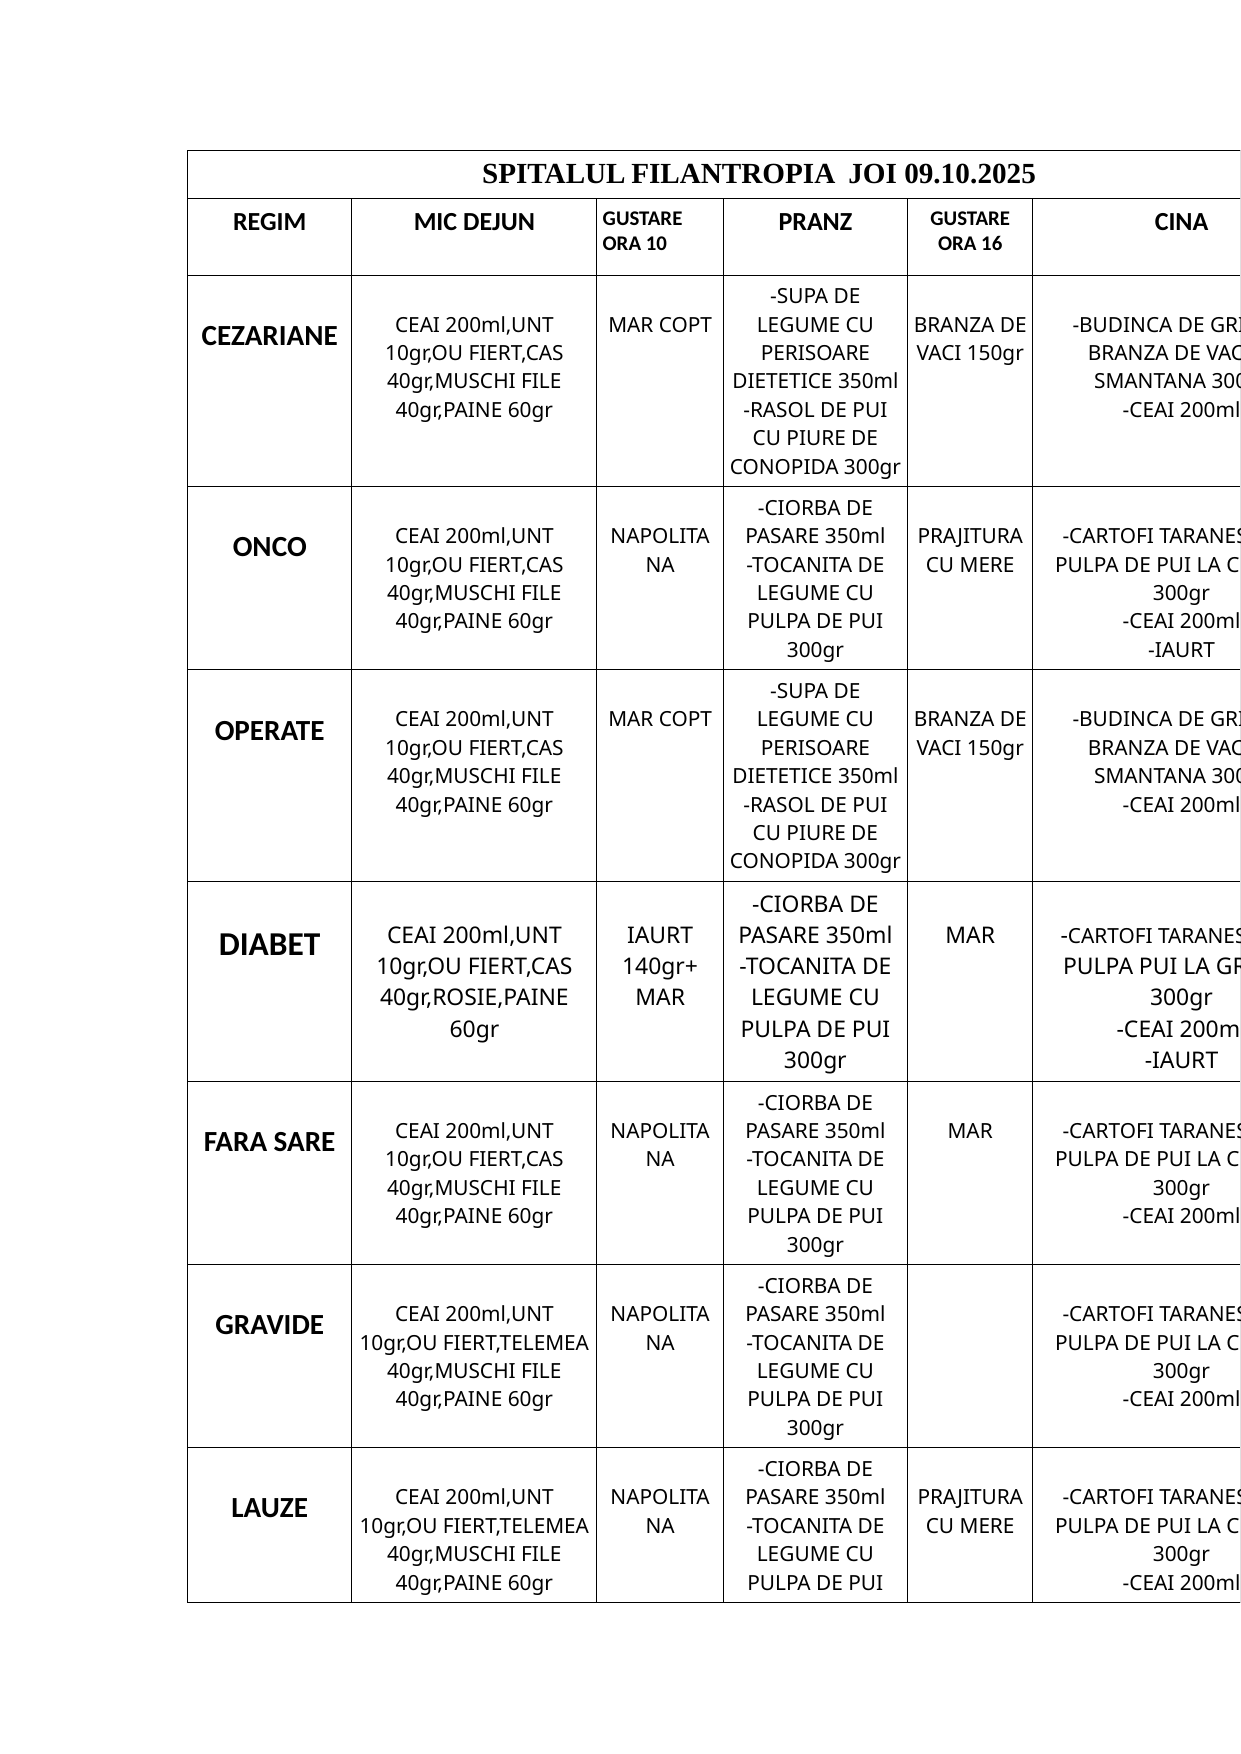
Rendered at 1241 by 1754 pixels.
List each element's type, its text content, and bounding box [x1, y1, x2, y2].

table_cell REGIM [188, 199, 351, 274]
table_cell GRAVIDE [188, 1265, 351, 1447]
table_cell BRANZA DE VACI 150gr [908, 670, 1032, 881]
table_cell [352, 1448, 596, 1602]
table_cell CEZARIANE [188, 276, 351, 486]
table_cell -CARTOFI TARANESTI CU PULPA PUI LA GRATAR 300gr -CEAI 200ml -IAURT [1033, 882, 1240, 1081]
table_cell -CIORBA DE PASARE 350ml -TOCANITA DE LEGUME CU PULPA DE PUI 300gr [724, 1265, 907, 1447]
table_cell CEAI 200ml,UNT 10gr,OU FIERT,CAS 40gr,MUSCHI FILE 40gr,PAINE 60gr [352, 1082, 596, 1264]
table_cell -CARTOFI TARANESTI CU PULPA DE PUI LA CUPTOR 300gr -CEAI 200ml [1033, 1082, 1240, 1264]
table_cell BRANZA DE VACI 150gr [908, 276, 1032, 486]
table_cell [1033, 1448, 1240, 1602]
table_cell MAR [908, 882, 1032, 1081]
table_cell -CIORBA DE PASARE 350ml -TOCANITA DE LEGUME CU PULPA DE PUI 300gr [724, 487, 907, 669]
table_cell CEAI 200ml,UNT 10gr,OU FIERT,TELEMEA 40gr,MUSCHI FILE 40gr,PAINE 60gr [352, 1265, 596, 1447]
table_cell NAPOLITANA [597, 487, 723, 669]
table_cell MIC DEJUN [352, 199, 596, 274]
table_cell MAR COPT [597, 670, 723, 881]
table_cell -BUDINCA DE GRIS CU BRANZA DE VACI SI SMANTANA 300gr -CEAI 200ml [1033, 276, 1240, 486]
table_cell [724, 1448, 907, 1602]
table_cell GUSTARE ORA 10 [597, 199, 723, 274]
table_cell -CARTOFI TARANESTI CU PULPA DE PUI LA CUPTOR 300gr -CEAI 200ml [1033, 1265, 1240, 1447]
table_cell PRAJITURA CU MERE [908, 487, 1032, 669]
table_cell CEAI 200ml,UNT 10gr,OU FIERT,CAS 40gr,MUSCHI FILE 40gr,PAINE 60gr [352, 670, 596, 881]
table_cell -SUPA DE LEGUME CU PERISOARE DIETETICE 350ml -RASOL DE PUI CU PIURE DE CONOPIDA 300gr [724, 276, 907, 486]
table_cell FARA SARE [188, 1082, 351, 1264]
table_cell MAR [908, 1082, 1032, 1264]
table_header SPITALUL FILANTROPIA JOI 09.10.2025 [188, 151, 1240, 198]
table_cell ONCO [188, 487, 351, 669]
table_cell NAPOLITANA [597, 1448, 723, 1602]
table_cell PRANZ [724, 199, 907, 274]
table_cell PRAJITURA CU MERE [908, 1448, 1032, 1602]
table_cell CEAI 200ml,UNT 10gr,OU FIERT,CAS 40gr,ROSIE,PAINE 60gr [352, 882, 596, 1081]
table_cell DIABET [188, 882, 351, 1081]
table_cell CINA [1033, 199, 1240, 274]
table_cell OPERATE [188, 670, 351, 881]
table_cell [908, 1265, 1032, 1447]
table_cell -CIORBA DE PASARE 350ml -TOCANITA DE LEGUME CU PULPA DE PUI 300gr [724, 882, 907, 1081]
table_cell IAURT 140gr+ MAR [597, 882, 723, 1081]
table_cell GUSTARE ORA 16 [908, 199, 1032, 274]
table_cell NAPOLITANA [597, 1265, 723, 1447]
table_cell -CARTOFI TARANESTI CU PULPA DE PUI LA CUPTOR 300gr -CEAI 200ml -IAURT [1033, 487, 1240, 669]
table_cell -BUDINCA DE GRIS CU BRANZA DE VACI SI SMANTANA 300gr -CEAI 200ml [1033, 670, 1240, 881]
table_cell CEAI 200ml,UNT 10gr,OU FIERT,CAS 40gr,MUSCHI FILE 40gr,PAINE 60gr [352, 487, 596, 669]
table_cell -CIORBA DE PASARE 350ml -TOCANITA DE LEGUME CU PULPA DE PUI 300gr [724, 1082, 907, 1264]
table_cell -SUPA DE LEGUME CU PERISOARE DIETETICE 350ml -RASOL DE PUI CU PIURE DE CONOPIDA 300gr [724, 670, 907, 881]
table_cell MAR COPT [597, 276, 723, 486]
table_cell CEAI 200ml,UNT 10gr,OU FIERT,CAS 40gr,MUSCHI FILE 40gr,PAINE 60gr [352, 276, 596, 486]
table_cell NAPOLITANA [597, 1082, 723, 1264]
table_cell LAUZE [188, 1448, 351, 1602]
